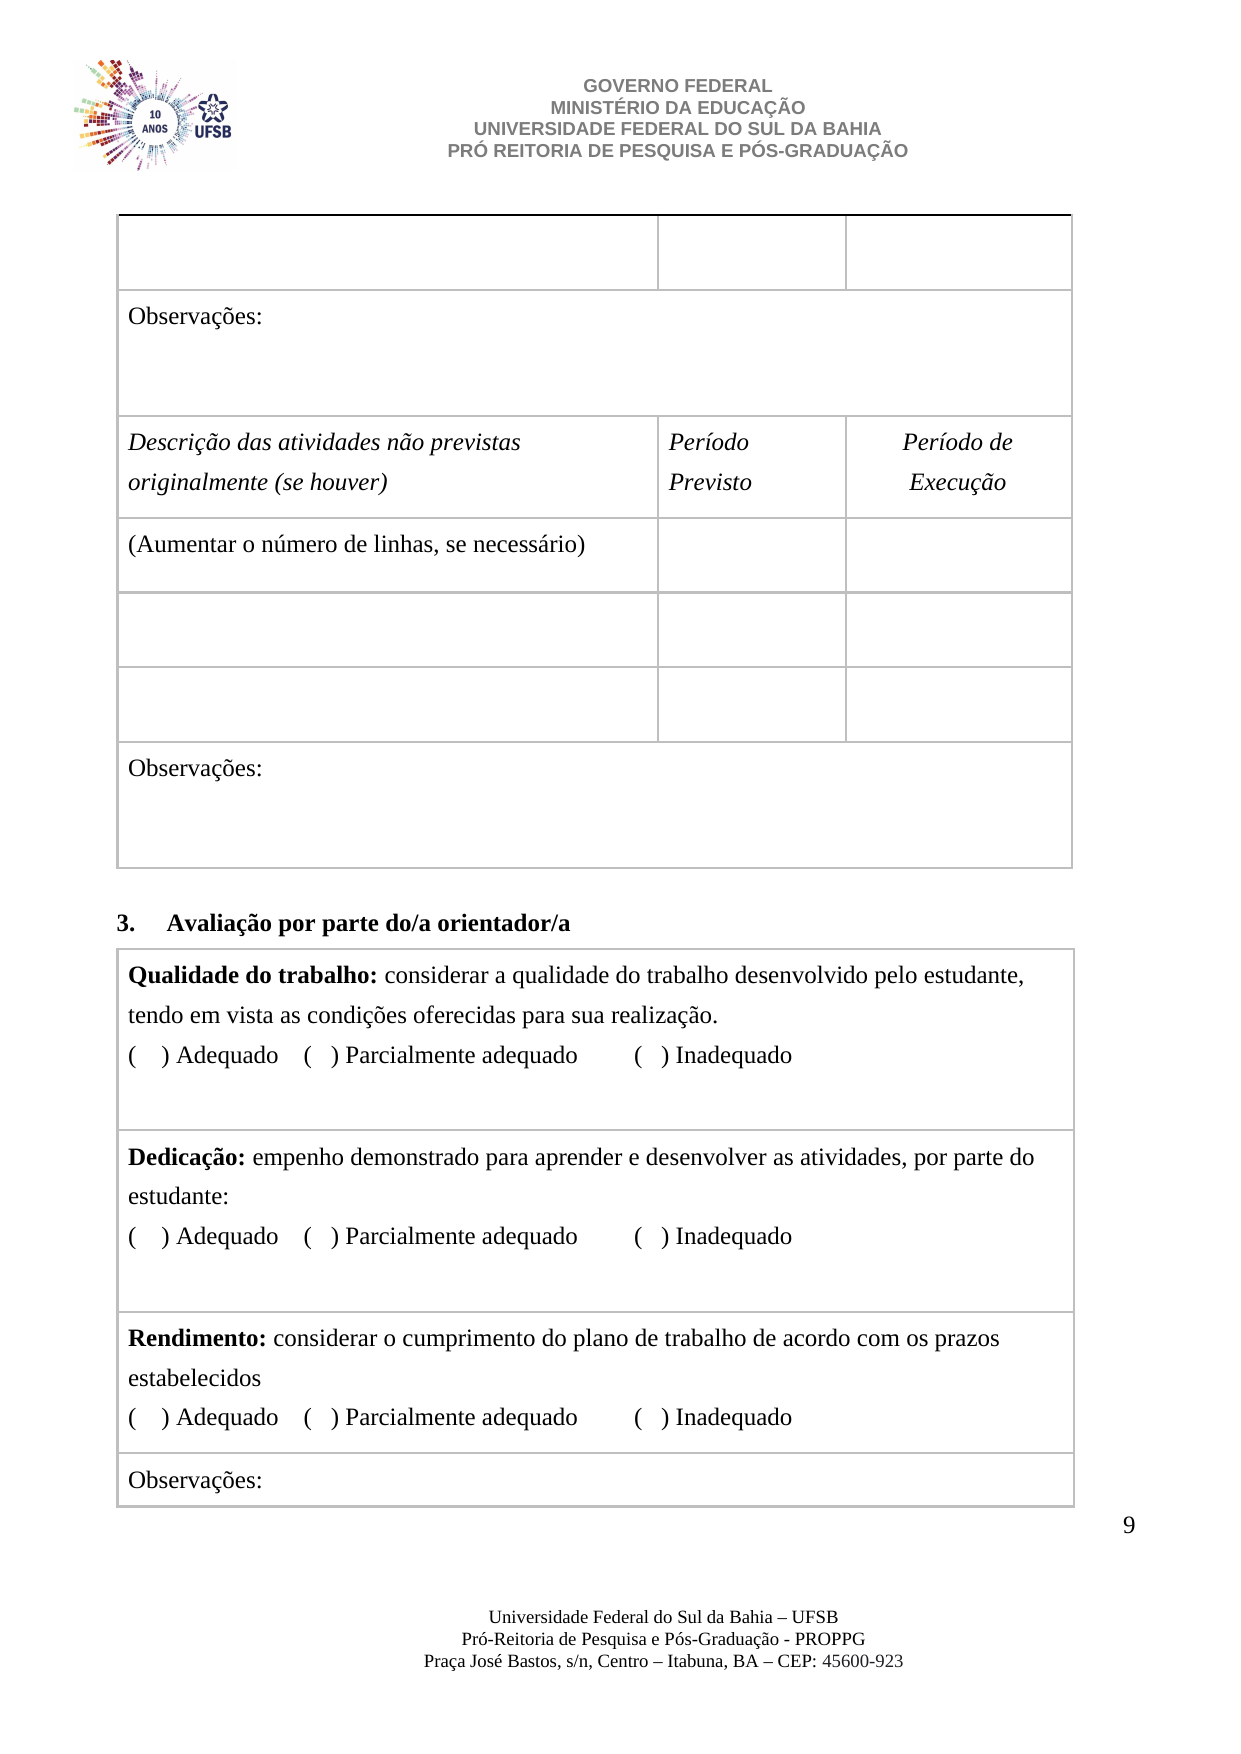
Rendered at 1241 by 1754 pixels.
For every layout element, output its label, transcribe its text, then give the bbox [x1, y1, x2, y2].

table_cell [659, 668, 845, 741]
table_cell [119, 594, 657, 666]
table_header Qualidade do trabalho: considerar a qualidade do trabalho desenvolvido pelo estudante, tendo em vista as condições oferecidas para sua realização. ( ) Adequado ( ) Parcialmente adequado ( ) Inadequado [119, 950, 1073, 1129]
table_cell [847, 668, 1071, 741]
table_cell [847, 594, 1071, 666]
table_cell Observações: [119, 291, 1071, 415]
picture [72, 60, 238, 171]
table_cell Descrição das atividades não previstas originalmente (se houver) [119, 417, 657, 517]
table_cell [847, 519, 1071, 591]
text 3. Avaliação por parte do/a orientador/a [116, 908, 1135, 937]
table_cell Observações: [119, 743, 1071, 867]
table_cell [659, 216, 845, 288]
table_cell Dedicação: empenho demonstrado para aprender e desenvolver as atividades, por parte do estudante: ( ) Adequado ( ) Parcialmente adequado ( ) Inadequado [119, 1131, 1073, 1311]
table_cell [119, 216, 657, 288]
table_cell Observações: [119, 1454, 1073, 1505]
table_cell Período de Execução [847, 417, 1071, 517]
table_cell (Aumentar o número de linhas, se necessário) [119, 519, 657, 591]
table_cell [659, 594, 845, 666]
table_cell [847, 216, 1071, 288]
table_cell Período Previsto [659, 417, 845, 517]
table_cell Rendimento: considerar o cumprimento do plano de trabalho de acordo com os prazos estabelecidos ( ) Adequado ( ) Parcialmente adequado ( ) Inadequado [119, 1313, 1073, 1452]
table_cell [119, 668, 657, 741]
table_cell [659, 519, 845, 591]
